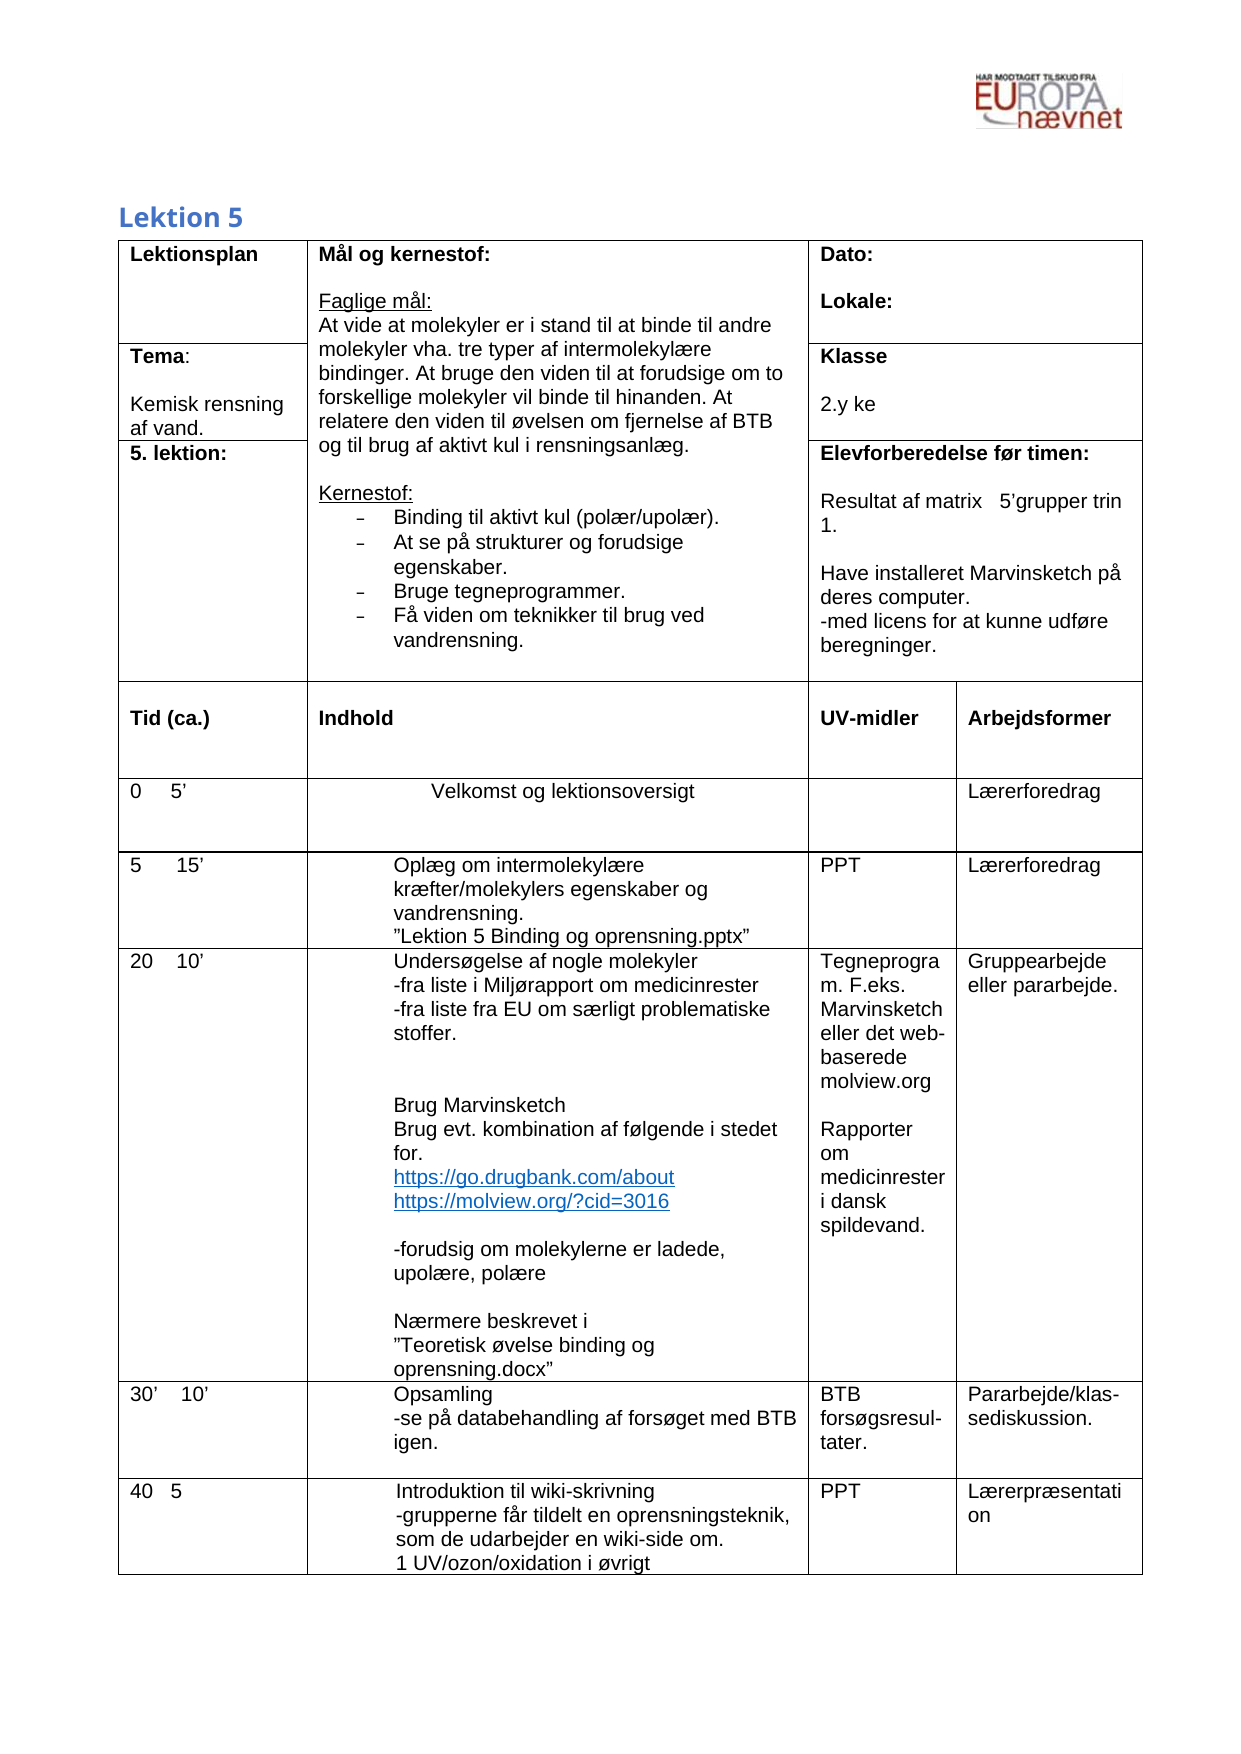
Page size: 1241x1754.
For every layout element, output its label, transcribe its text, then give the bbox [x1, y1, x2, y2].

table_cell [809, 779, 956, 851]
table_cell 40 5 [119, 1479, 307, 1574]
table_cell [308, 1479, 808, 1574]
picture [976, 73, 1123, 129]
table_cell Pararbejde/klassediskussion. [957, 1382, 1142, 1477]
table_cell Tid (ca.) [119, 682, 307, 778]
table_cell Velkomst og lektionsoversigt [308, 779, 808, 851]
table_cell Arbejdsformer [957, 682, 1142, 778]
table_cell Undersøgelse af nogle molekyler -fra liste i Miljørapport om medicinrester -fra liste fra EU om særligt problematiske stoffer. Brug Marvinsketch Brug evt. kombination af følgende i stedet for. https://go.drugbank.com/about https://molview.org/?cid=3016 -forudsig om molekylerne er ladede, upolære, polære Nærmere beskrevet i ”Teoretisk øvelse binding og oprensning.docx” [308, 949, 808, 1381]
table_cell Gruppearbejde eller pararbejde. [957, 949, 1142, 1381]
table_cell Indhold [308, 682, 808, 778]
table_cell Lærerforedrag [957, 779, 1142, 851]
table_cell Elevforberedelse før timen: Resultat af matrix 5’grupper trin 1. Have installeret Marvinsketch på deres computer. -med licens for at kunne udføre beregninger. [809, 441, 1142, 681]
table_cell Tegneprogram. F.eks. Marvinsketch eller det web-baserede molview.org Rapporter om medicinrester i dansk spildevand. [809, 949, 956, 1381]
table_cell 5 15’ [119, 853, 307, 948]
table_cell UV-midler [809, 682, 956, 778]
table_cell 20 10’ [119, 949, 307, 1381]
table_cell Opsamling -se på databehandling af forsøget med BTB igen. [308, 1382, 808, 1477]
table_cell PPT [809, 853, 956, 948]
table_cell Klasse 2.y ke [809, 344, 1142, 440]
table_cell 0 5’ [119, 779, 307, 851]
table_cell Lærerpræsentation [957, 1479, 1142, 1574]
table_cell 30’ 10’ [119, 1382, 307, 1477]
table_cell Oplæg om intermolekylære kræfter/molekylers egenskaber og vandrensning. ”Lektion 5 Binding og oprensning.pptx” [308, 853, 808, 948]
subtitle Lektion 5 [118, 198, 1122, 235]
table_cell 5. lektion: [119, 441, 307, 681]
table_cell Tema: Kemisk rensning af vand. [119, 344, 307, 440]
table_header Dato: Lokale: [809, 241, 1142, 343]
table_header Lektionsplan [119, 241, 307, 343]
table_cell BTB forsøgsresultater. [809, 1382, 956, 1477]
table_cell PPT [809, 1479, 956, 1574]
table_header Mål og kernestof: Faglige mål: At vide at molekyler er i stand til at binde til andre molekyler vha. tre typer af intermolekylære bindinger. At bruge den viden til at forudsige om to forskellige molekyler vil binde til hinanden. At relatere den viden til øvelsen om fjernelse af BTB og til brug af aktivt kul i rensningsanlæg. Kernestof: Binding til aktivt kul (polær/upolær). At se på strukturer og forudsige egenskaber. Bruge tegneprogrammer. Få viden om teknikker til brug ved vandrensning. [308, 241, 808, 681]
table_cell Lærerforedrag [957, 853, 1142, 948]
